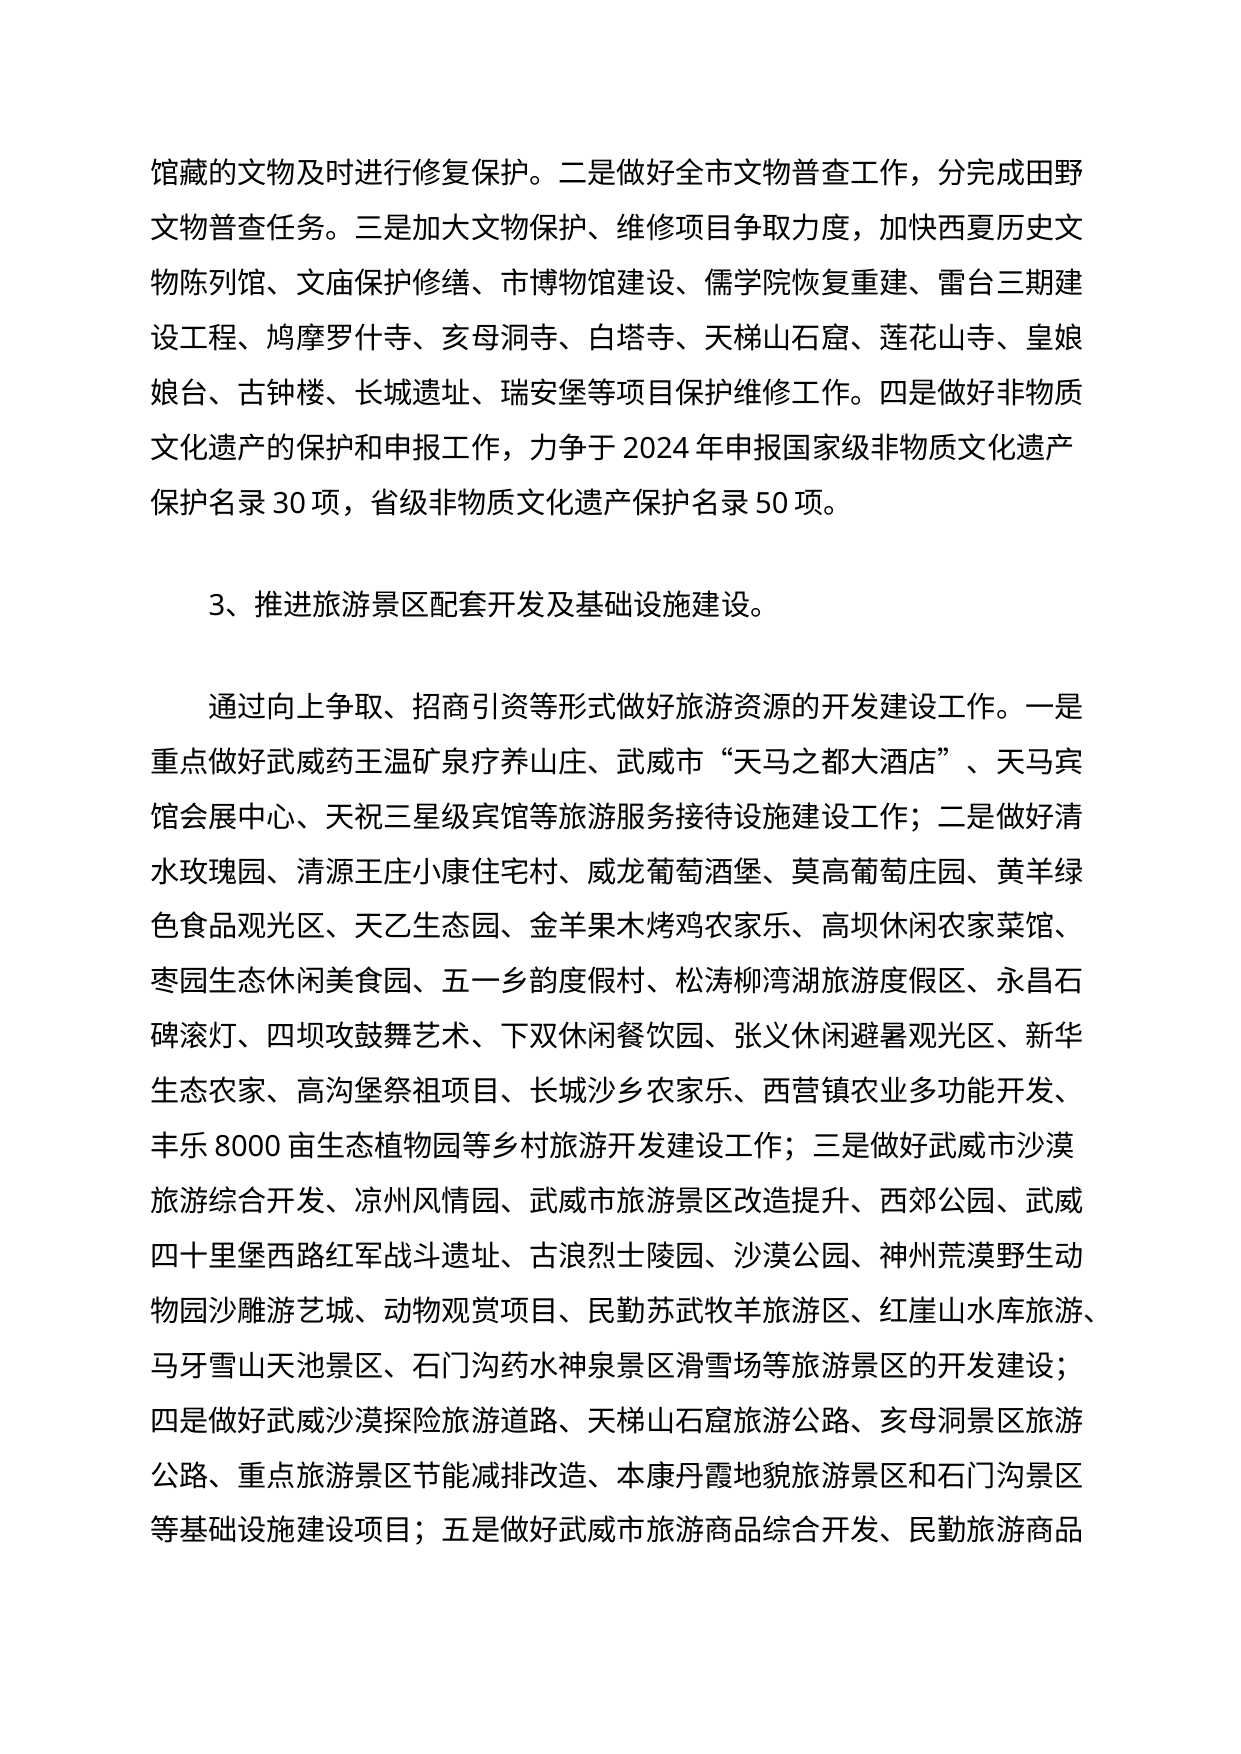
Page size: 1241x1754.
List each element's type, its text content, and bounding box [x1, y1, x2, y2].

text 3、推进旅游景区配套开发及基础设施建设。 [150, 581, 1090, 624]
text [150, 683, 1090, 1549]
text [150, 150, 1090, 522]
